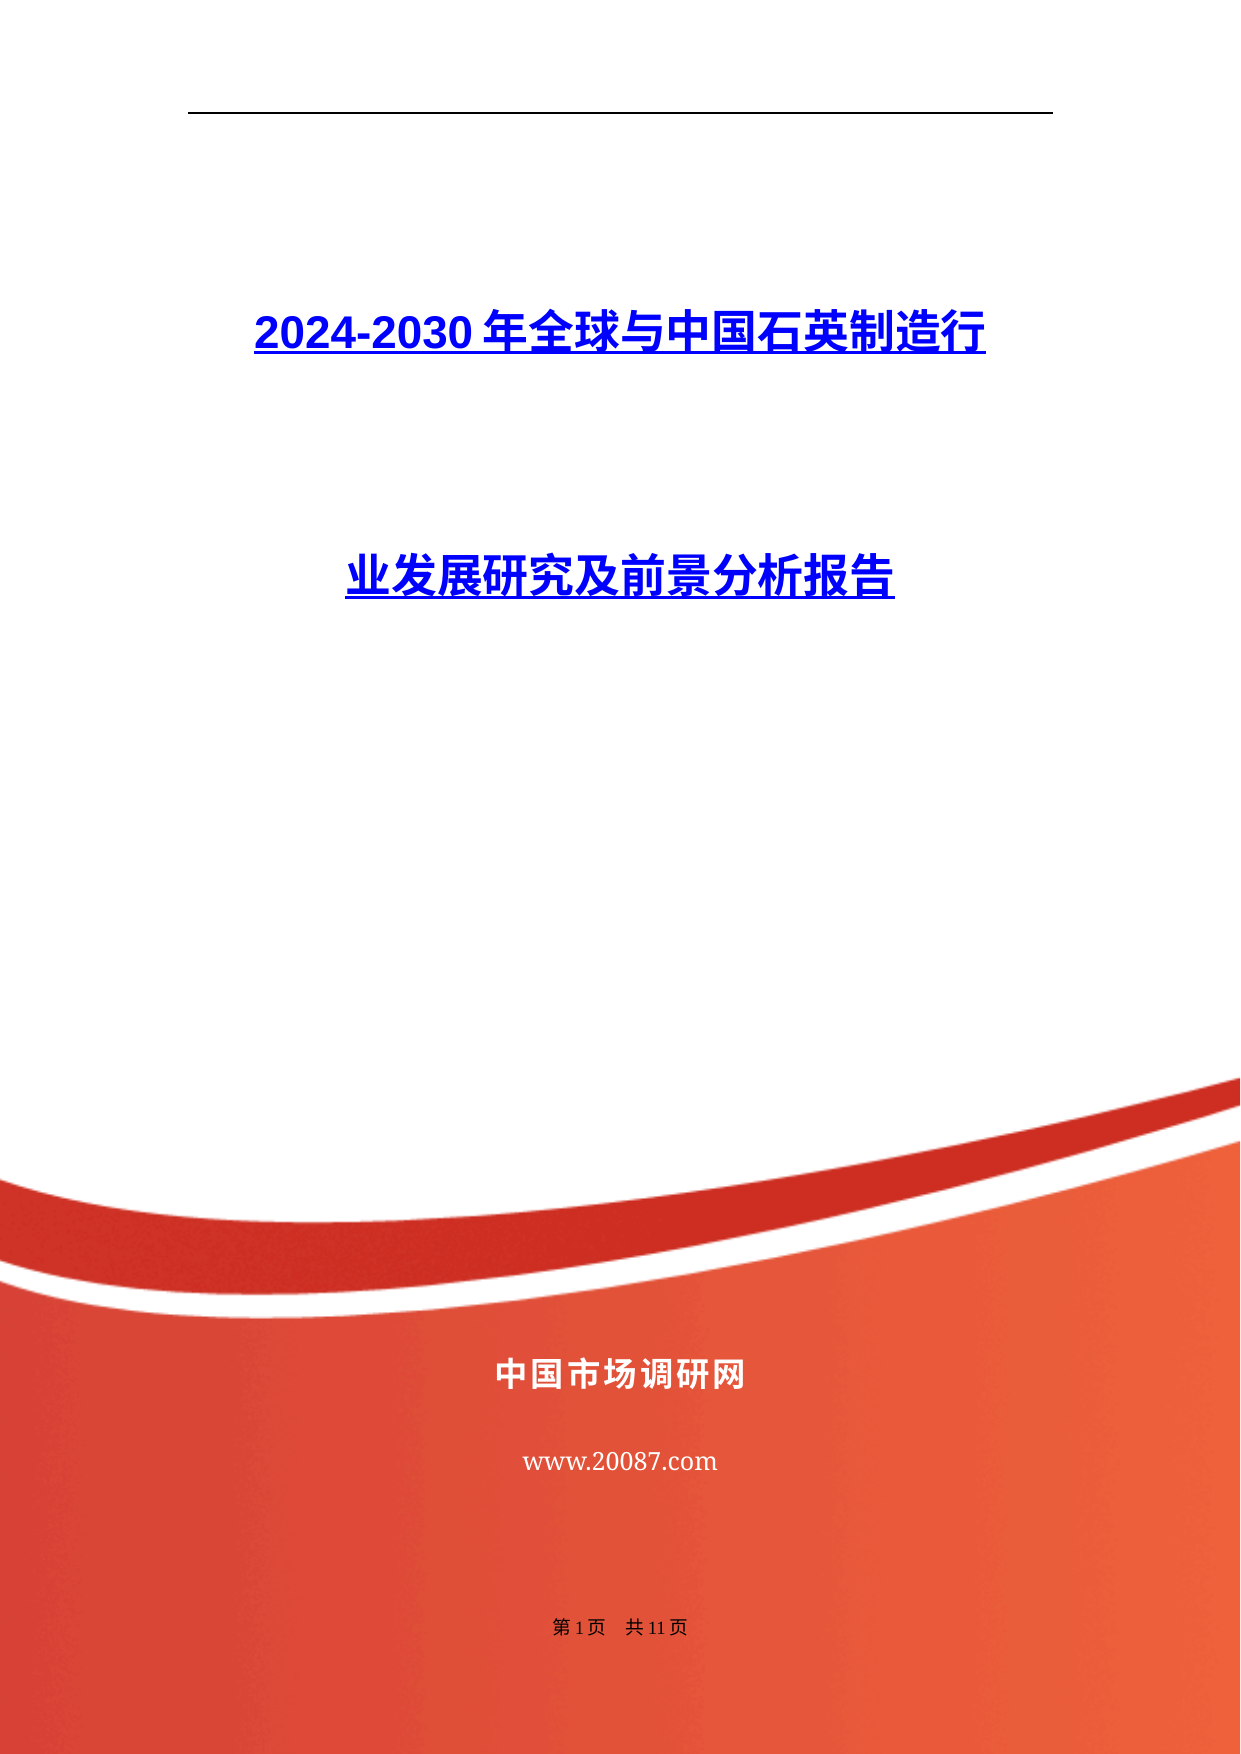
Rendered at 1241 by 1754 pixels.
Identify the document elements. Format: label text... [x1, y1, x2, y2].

subtitle 中国市场调研网 [187, 1339, 1053, 1404]
picture [0, 1006, 1241, 1754]
table_header 2024-2030年全球与中国石英制造行业发展研究及前景分析报告 [188, 207, 1053, 773]
text www.20087.com [187, 1428, 1053, 1493]
